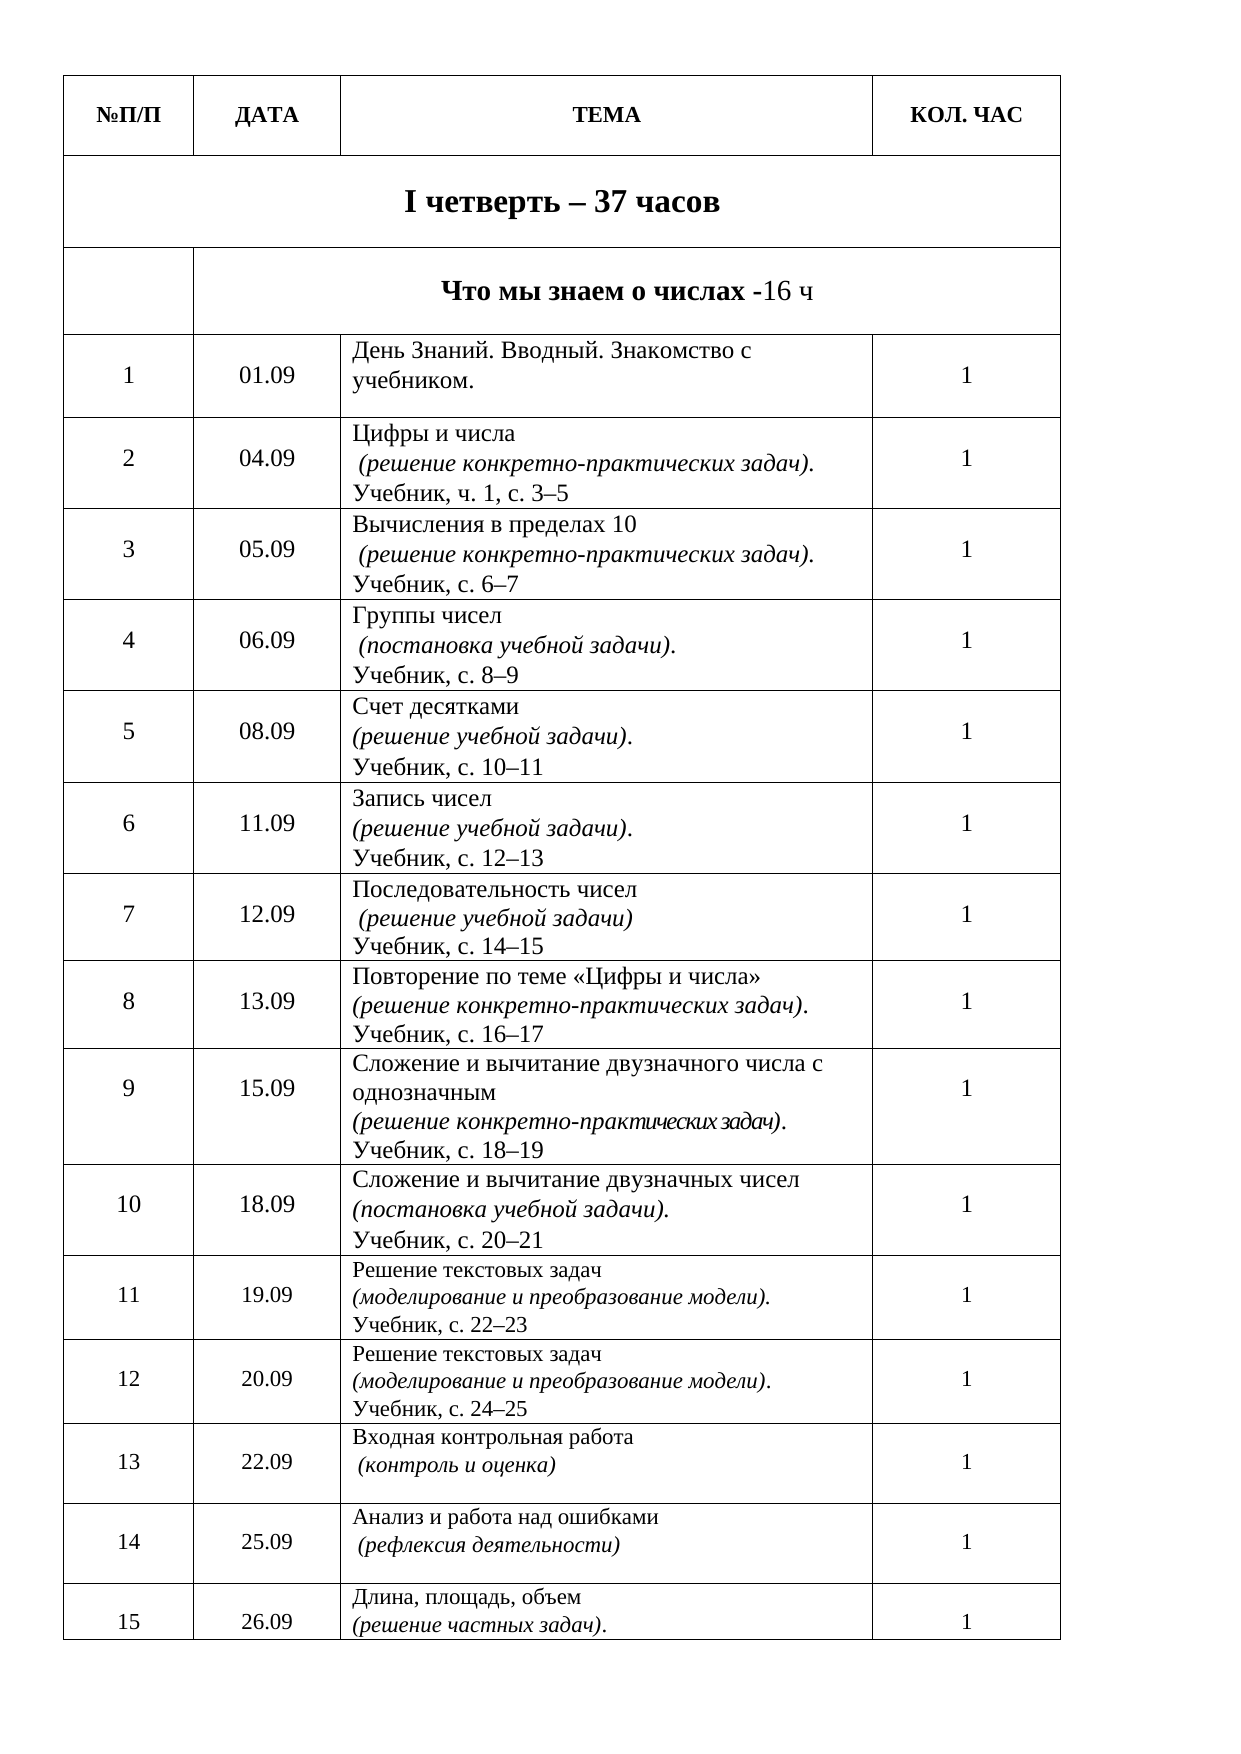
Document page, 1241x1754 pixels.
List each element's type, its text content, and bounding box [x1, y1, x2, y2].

table_header №п/п [64, 76, 193, 155]
table_cell 1 [873, 509, 1060, 599]
table_cell Повторение по теме «Цифры и числа» (решение конкретно-практических задач). Учебник, с. 16–17 [341, 961, 872, 1047]
table_cell Группы чисел (постановка учебной задачи). Учебник, с. 8–9 [341, 600, 872, 690]
table_cell 12.09 [194, 874, 340, 960]
table_cell 1 [873, 1049, 1060, 1163]
table_cell 15 [64, 1584, 193, 1639]
table_cell 1 [873, 691, 1060, 782]
table_cell 22.09 [194, 1424, 340, 1502]
table_cell 20.09 [194, 1340, 340, 1422]
table_cell Анализ и работа над ошибками (рефлексия деятельности) [341, 1504, 872, 1582]
table_cell Цифры и числа (решение конкретно-практических задач). Учебник, ч. 1, с. 3–5 [341, 418, 872, 508]
table_cell 1 [873, 1584, 1060, 1639]
table_cell 7 [64, 874, 193, 960]
table_cell 12 [64, 1340, 193, 1422]
table_cell 8 [64, 961, 193, 1047]
table_cell Что мы знаем о числах -16 ч [194, 248, 1060, 334]
table_cell 15.09 [194, 1049, 340, 1163]
table_cell 13 [64, 1424, 193, 1502]
table_cell Входная контрольная работа (контроль и оценка) [341, 1424, 872, 1502]
table_cell 14 [64, 1504, 193, 1582]
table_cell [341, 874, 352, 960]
table_cell 9 [64, 1049, 193, 1163]
table_header тема [341, 76, 872, 155]
table_cell Сложение и вычитание двузначных чисел (постановка учебной задачи). Учебник, с. 20–21 [341, 1165, 872, 1255]
table_header кол. час [873, 76, 1060, 155]
table_cell [64, 248, 193, 334]
table_cell 1 [873, 1165, 1060, 1255]
table_cell 5 [64, 691, 193, 782]
table_cell 3 [64, 509, 193, 599]
table_cell 6 [64, 783, 193, 873]
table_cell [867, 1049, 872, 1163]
table_cell 26.09 [194, 1584, 340, 1639]
table_cell 13.09 [194, 961, 340, 1047]
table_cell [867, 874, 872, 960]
table_cell 1 [873, 961, 1060, 1047]
table_cell 1 [873, 783, 1060, 873]
table_cell 11.09 [194, 783, 340, 873]
table_cell 1 [873, 335, 1060, 417]
table_cell День Знаний. Вводный. Знакомство с учебником. [341, 335, 872, 417]
table_cell 1 [873, 600, 1060, 690]
table_cell Счет десятками (решение учебной задачи). Учебник, с. 10–11 [341, 691, 872, 782]
table_cell I четверть – 37 часов [64, 156, 1060, 247]
table_cell Запись чисел (решение учебной задачи). Учебник, с. 12–13 [341, 783, 872, 873]
table_cell 11 [64, 1256, 193, 1338]
table_cell 1 [873, 1504, 1060, 1582]
table_cell 06.09 [194, 600, 340, 690]
table_cell 18.09 [194, 1165, 340, 1255]
table_cell 1 [873, 1256, 1060, 1338]
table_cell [341, 1584, 872, 1639]
table_cell 04.09 [194, 418, 340, 508]
table_cell 10 [64, 1165, 193, 1255]
table_cell Вычисления в пределах 10 (решение конкретно-практических задач). Учебник, с. 6–7 [341, 509, 872, 599]
table_cell 08.09 [194, 691, 340, 782]
table_cell Решение текстовых задач (моделирование и преобразование модели). Учебник, с. 22–23 [341, 1256, 872, 1338]
table_cell 4 [64, 600, 193, 690]
table_cell 1 [873, 1340, 1060, 1422]
table_cell 1 [873, 874, 1060, 960]
table_header дата [194, 76, 340, 155]
table_cell 19.09 [194, 1256, 340, 1338]
table_cell 1 [873, 418, 1060, 508]
table_cell 1 [64, 335, 193, 417]
table_cell 05.09 [194, 509, 340, 599]
table_cell 01.09 [194, 335, 340, 417]
table_cell 2 [64, 418, 193, 508]
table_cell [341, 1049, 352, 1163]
table_cell 25.09 [194, 1504, 340, 1582]
table_cell Решение текстовых задач (моделирование и преобразование модели). Учебник, с. 24–25 [341, 1340, 872, 1422]
table_cell 1 [873, 1424, 1060, 1502]
